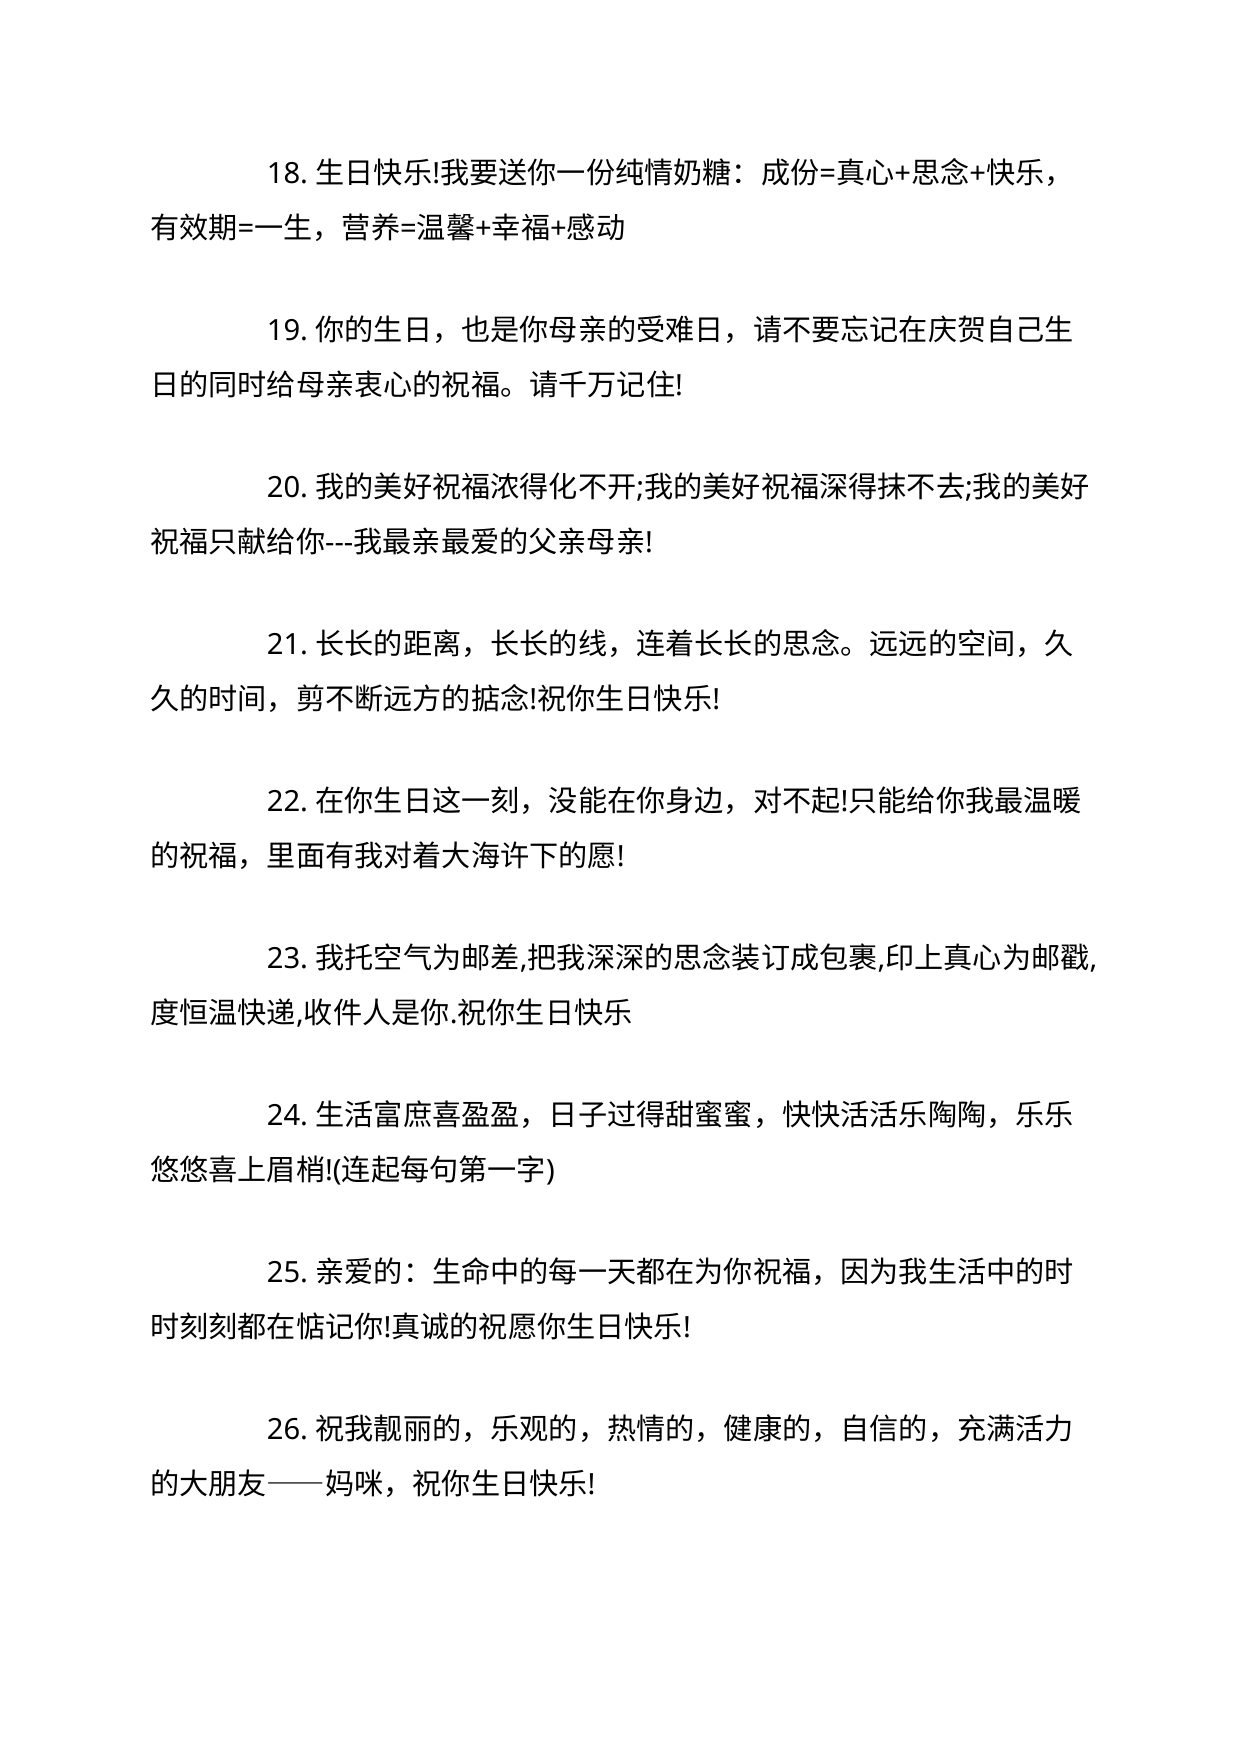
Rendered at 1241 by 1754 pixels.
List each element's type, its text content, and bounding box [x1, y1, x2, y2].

text 25. 亲爱的：生命中的每一天都在为你祝福，因为我生活中的时时刻刻都在惦记你!真诚的祝愿你生日快乐! [150, 1249, 1090, 1346]
text 22. 在你生日这一刻，没能在你身边，对不起!只能给你我最温暖的祝福，里面有我对着大海许下的愿! [150, 778, 1090, 875]
text 24. 生活富庶喜盈盈，日子过得甜蜜蜜，快快活活乐陶陶，乐乐悠悠喜上眉梢!(连起每句第一字) [150, 1092, 1090, 1189]
text 19. 你的生日，也是你母亲的受难日，请不要忘记在庆贺自己生日的同时给母亲衷心的祝福。请千万记住! [150, 307, 1090, 404]
text 20. 我的美好祝福浓得化不开;我的美好祝福深得抹不去;我的美好祝福只献给你---我最亲最爱的父亲母亲! [150, 464, 1090, 561]
text 23. 我托空气为邮差,把我深深的思念装订成包裹,印上真心为邮戳,度恒温快递,收件人是你.祝你生日快乐 [150, 935, 1090, 1032]
text 18. 生日快乐!我要送你一份纯情奶糖：成份=真心+思念+快乐，有效期=一生，营养=温馨+幸福+感动 [150, 150, 1090, 247]
text 21. 长长的距离，长长的线，连着长长的思念。远远的空间，久久的时间，剪不断远方的掂念!祝你生日快乐! [150, 621, 1090, 718]
text 26. 祝我靓丽的，乐观的，热情的，健康的，自信的，充满活力的大朋友——妈咪，祝你生日快乐! [150, 1406, 1090, 1503]
